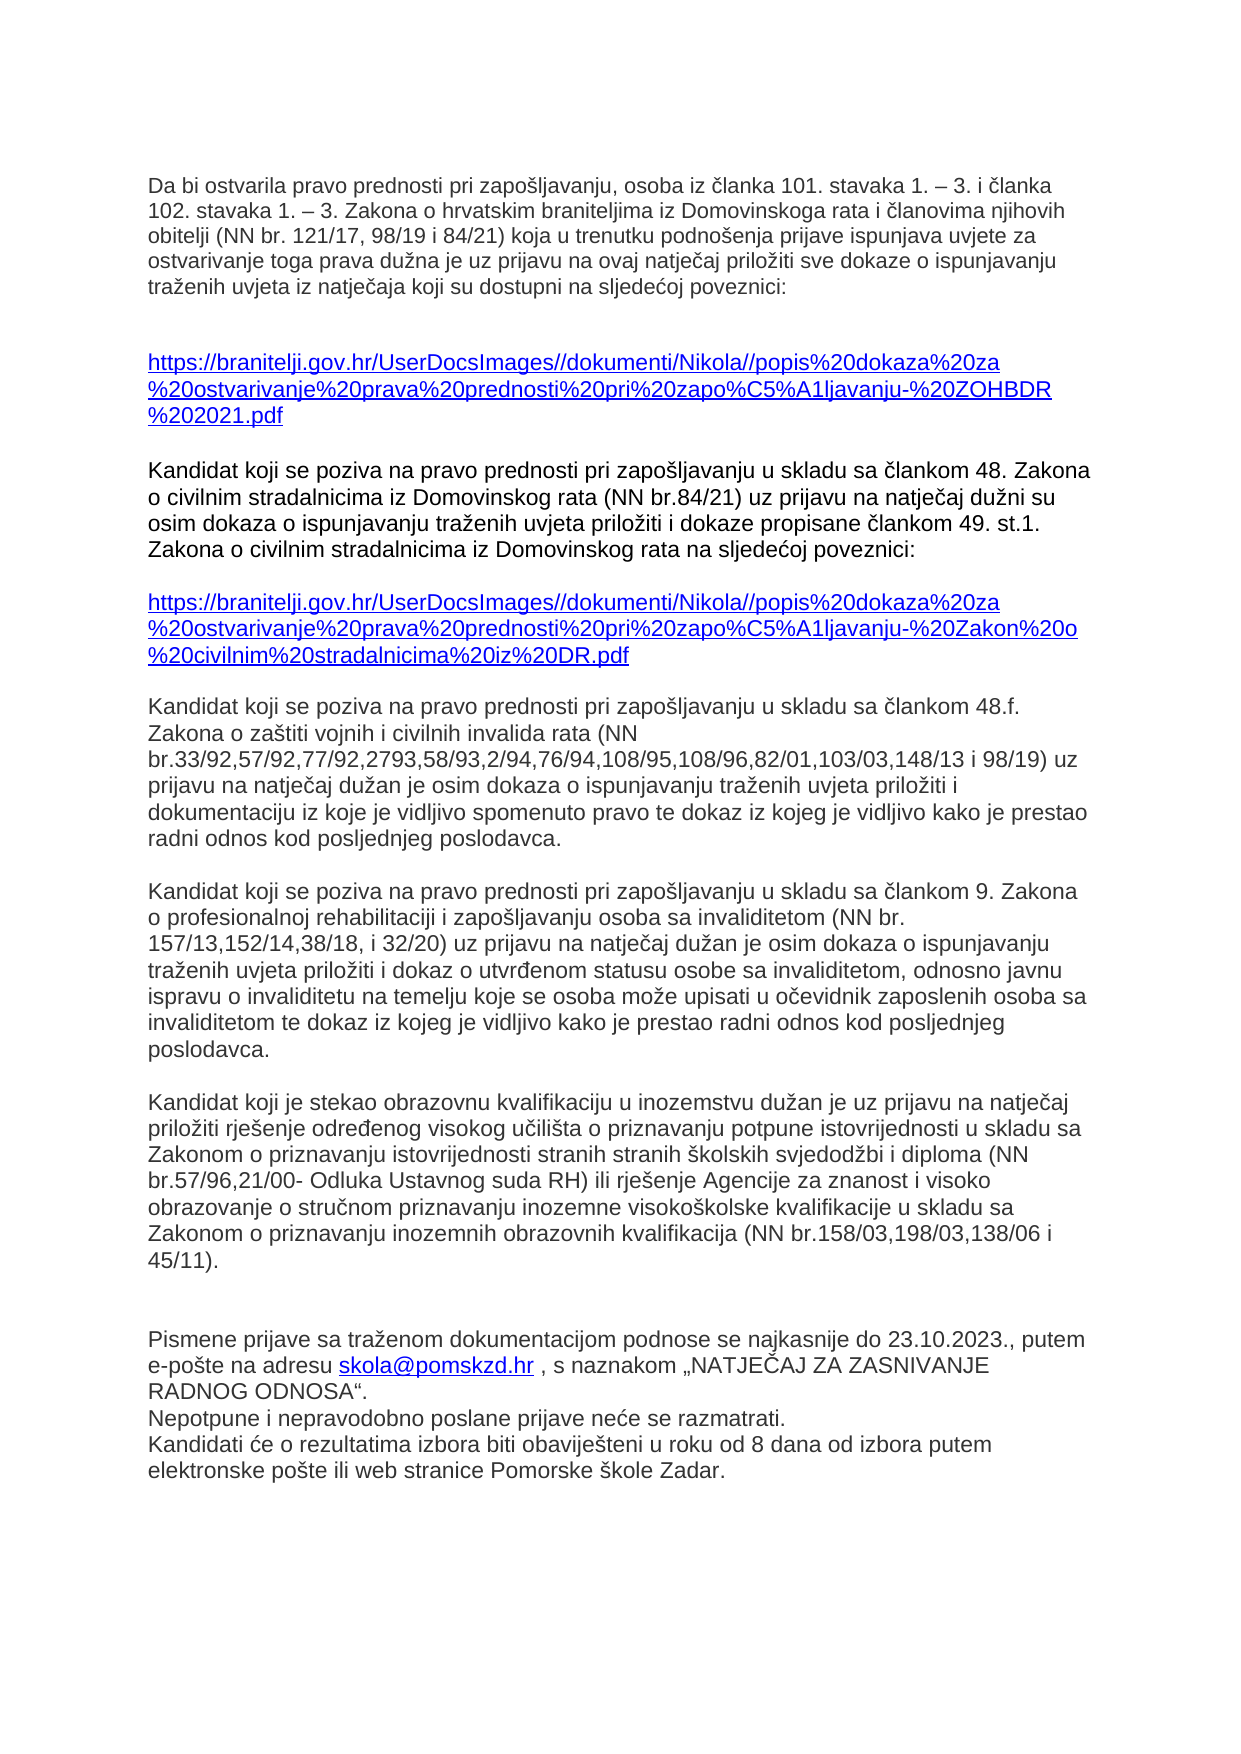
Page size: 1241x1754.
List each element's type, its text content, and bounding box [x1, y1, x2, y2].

text Kandidati će o rezultatima izbora biti obaviješteni u roku od 8 dana od izbora putem elektronske pošte ili web stranice Pomorske škole Zadar. [148, 1431, 1093, 1484]
text Kandidat koji se poziva na pravo prednosti pri zapošljavanju u skladu sa člankom 9. Zakona o profesionalnoj rehabilitaciji i zapošljavanju osoba sa invaliditetom (NN br. 157/13,152/14,38/18, i 32/20) uz prijavu na natječaj dužan je osim dokaza o ispunjavanju traženih uvjeta priložiti i dokaz o utvrđenom statusu osobe sa invaliditetom, odnosno javnu ispravu o invaliditetu na temelju koje se osoba može upisati u očevidnik zaposlenih osoba sa invaliditetom te dokaz iz kojeg je vidljivo kako je prestao radni odnos kod posljednjeg poslodavca. [148, 851, 1093, 1062]
text Pismene prijave sa traženom dokumentacijom podnose se najkasnije do 23.10.2023., putem e-pošte na adresu skola@pomskzd.hr , s naznakom „NATJEČAJ ZA ZASNIVANJE RADNOG ODNOSA“. Nepotpune i nepravodobno poslane prijave neće se razmatrati. [368, 1326, 1093, 1431]
text Da bi ostvarila pravo prednosti pri zapošljavanju, osoba iz članka 101. stavaka 1. ‒ 3. i članka 102. stavaka 1. ‒ 3. Zakona o hrvatskim braniteljima iz Domovinskoga rata i članovima njihovih obitelji (NN br. 121/17, 98/19 i 84/21) koja u trenutku podnošenja prijave ispunjava uvjete za ostvarivanje toga prava dužna je uz prijavu na ovaj natječaj priložiti sve dokaze o ispunjavanju traženih uvjeta iz natječaja koji su dostupni na sljedećoj poveznici: [148, 148, 1093, 299]
text Kandidat koji je stekao obrazovnu kvalifikaciju u inozemstvu dužan je uz prijavu na natječaj priložiti rješenje određenog visokog učilišta o priznavanju potpune istovrijednosti u skladu sa Zakonom o priznavanju istovrijednosti stranih stranih školskih svjedodžbi i diploma (NN br.57/96,21/00- Odluka Ustavnog suda RH) ili rješenje Agencije za znanost i visoko obrazovanje o stručnom priznavanju inozemne visokoškolske kvalifikacije u skladu sa Zakonom o priznavanju inozemnih obrazovnih kvalifikacija (NN br.158/03,198/03,138/06 i 45/11). [148, 1088, 1093, 1273]
text https://branitelji.gov.hr/UserDocsImages//dokumenti/Nikola//popis%20dokaza%20za%20ostvarivanje%20prava%20prednosti%20pri%20zapo%C5%A1ljavanju-%20Zakon%20o%20civilnim%20stradalnicima%20iz%20DR.pdf [148, 589, 1093, 668]
text https://branitelji.gov.hr/UserDocsImages//dokumenti/Nikola//popis%20dokaza%20za%20ostvarivanje%20prava%20prednosti%20pri%20zapo%C5%A1ljavanju-%20ZOHBDR%202021.pdf [148, 324, 1093, 428]
text Kandidat koji se poziva na pravo prednosti pri zapošljavanju u skladu sa člankom 48. Zakona o civilnim stradalnicima iz Domovinskog rata (NN br.84/21) uz prijavu na natječaj dužni su osim dokaza o ispunjavanju traženih uvjeta priložiti i dokaze propisane člankom 49. st.1. Zakona o civilnim stradalnicima iz Domovinskog rata na sljedećoj poveznici: [148, 457, 1093, 562]
text Kandidat koji se poziva na pravo prednosti pri zapošljavanju u skladu sa člankom 48.f. Zakona o zaštiti vojnih i civilnih invalida rata (NN br.33/92,57/92,77/92,2793,58/93,2/94,76/94,108/95,108/96,82/01,103/03,148/13 i 98/19) uz prijavu na natječaj dužan je osim dokaza o ispunjavanju traženih uvjeta priložiti i dokumentaciju iz koje je vidljivo spomenuto pravo te dokaz iz kojeg je vidljivo kako je prestao radni odnos kod posljednjeg poslodavca. [148, 693, 1093, 851]
